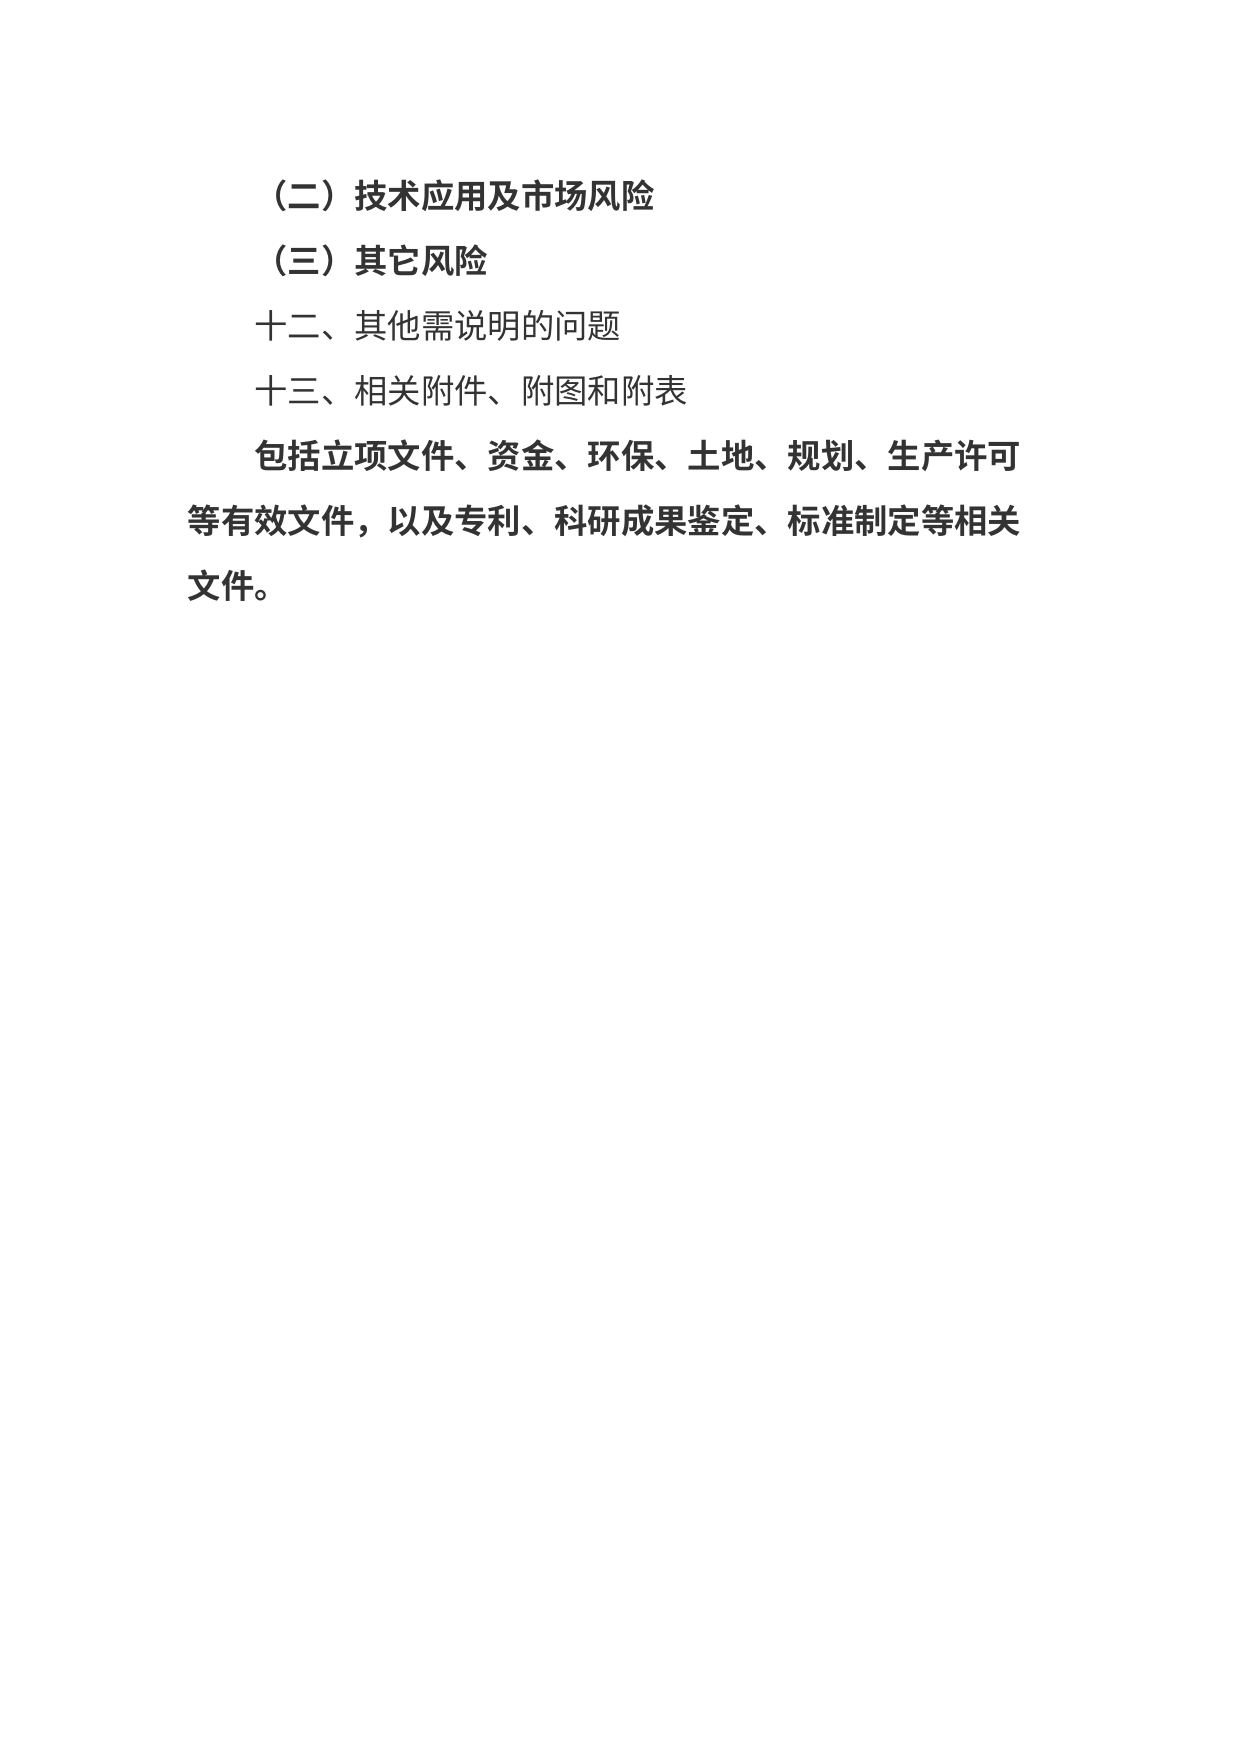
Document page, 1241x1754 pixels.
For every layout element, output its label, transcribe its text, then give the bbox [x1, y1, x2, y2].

text （三）其它风险 [187, 227, 1053, 292]
text 十二、其他需说明的问题 [187, 292, 1053, 357]
text 包括立项文件、资金、环保、土地、规划、生产许可等有效文件，以及专利、科研成果鉴定、标准制定等相关文件。 [187, 422, 1053, 617]
text （二）技术应用及市场风险 [187, 162, 1053, 227]
text 十三、相关附件、附图和附表 [187, 357, 1053, 422]
